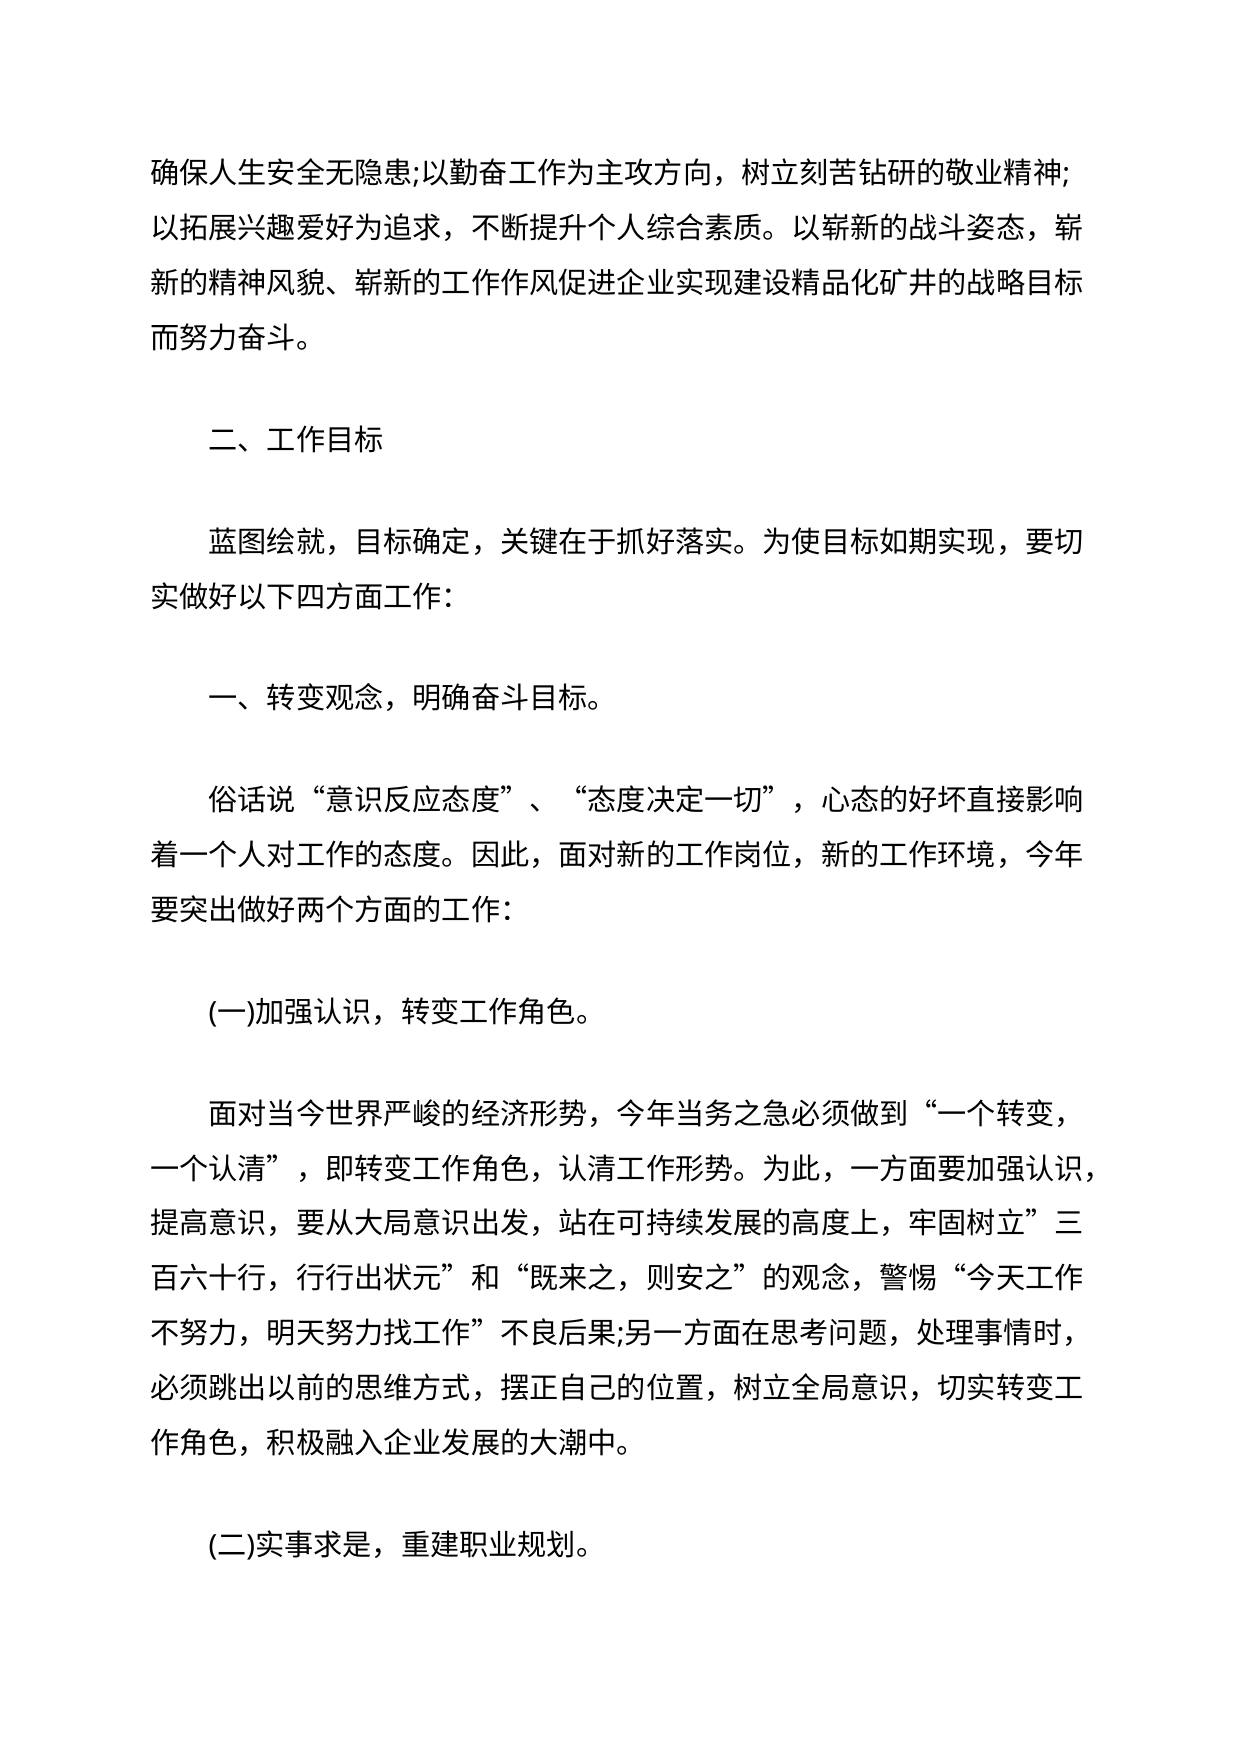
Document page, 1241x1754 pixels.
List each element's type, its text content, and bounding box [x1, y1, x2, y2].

text (二)实事求是，重建职业规划。 [150, 1522, 1090, 1564]
text 俗话说“意识反应态度”、“态度决定一切”，心态的好坏直接影响着一个人对工作的态度。因此，面对新的工作岗位，新的工作环境，今年要突出做好两个方面的工作： [150, 777, 1090, 929]
text 二、工作目标 [150, 417, 1090, 459]
text 面对当今世界严峻的经济形势，今年当务之急必须做到“一个转变，一个认清”，即转变工作角色，认清工作形势。为此，一方面要加强认识，提高意识，要从大局意识出发，站在可持续发展的高度上，牢固树立”三百六十行，行行出状元”和“既来之，则安之”的观念，警惕“今天工作不努力，明天努力找工作”不良后果;另一方面在思考问题，处理事情时，必须跳出以前的思维方式，摆正自己的位置，树立全局意识，切实转变工作角色，积极融入企业发展的大潮中。 [150, 1090, 1090, 1462]
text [150, 150, 1090, 357]
text 蓝图绘就，目标确定，关键在于抓好落实。为使目标如期实现，要切实做好以下四方面工作： [150, 518, 1090, 616]
text (一)加强认识，转变工作角色。 [150, 988, 1090, 1031]
text 一、转变观念，明确奋斗目标。 [150, 675, 1090, 717]
